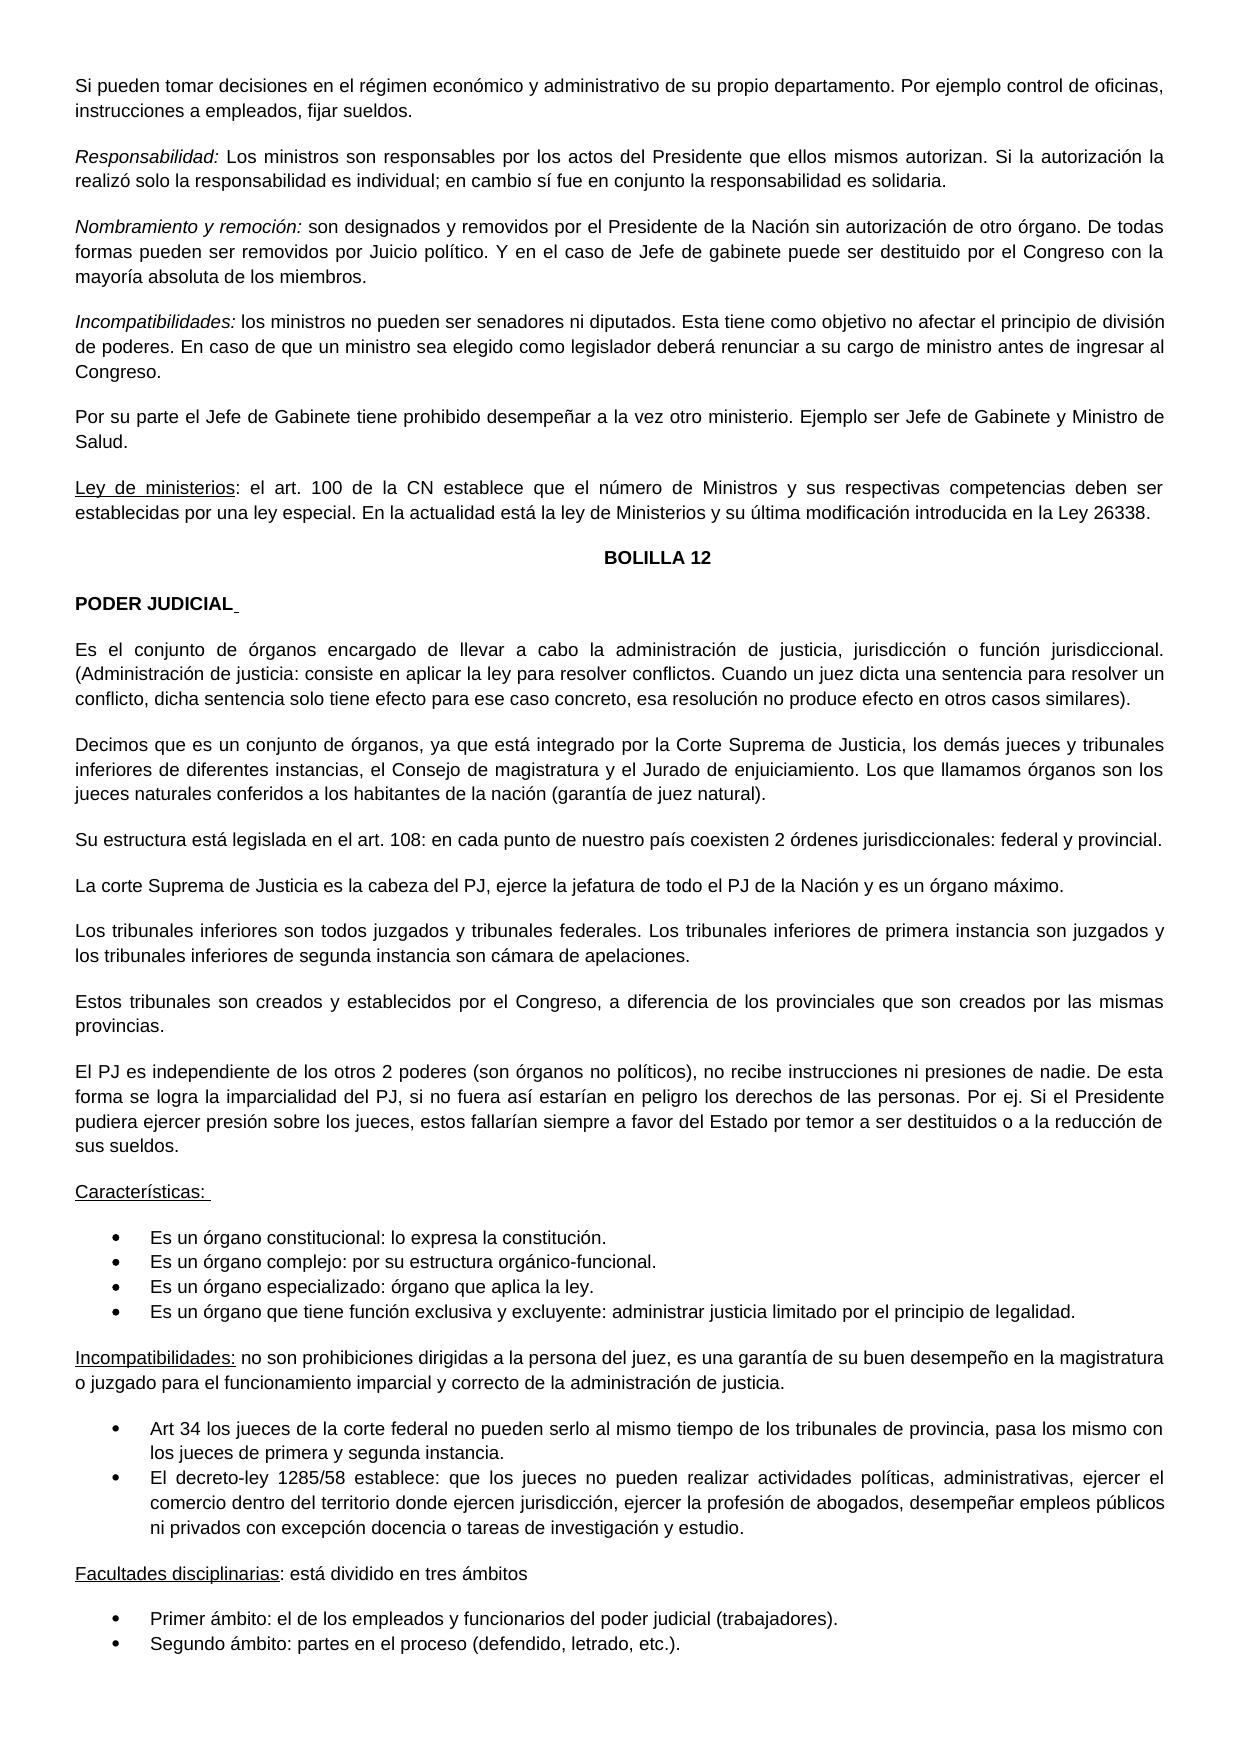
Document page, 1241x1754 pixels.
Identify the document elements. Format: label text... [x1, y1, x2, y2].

text Por su parte el Jefe de Gabinete tiene prohibido desempeñar a la vez otro ministerio. Ejemplo ser Jefe de Gabinete y Ministro de Salud. [75, 406, 1165, 453]
text Estos tribunales son creados y establecidos por el Congreso, a diferencia de los provinciales que son creados por las mismas provincias. [75, 990, 1165, 1037]
list Es un órgano que tiene función exclusiva y excluyente: administrar justicia limitado por el principio de legalidad. [112, 1301, 1165, 1323]
list Art 34 los jueces de la corte federal no pueden serlo al mismo tiempo de los tribunales de provincia, pasa los mismo con los jueces de primera y segunda instancia. [112, 1417, 1165, 1464]
text La corte Suprema de Justicia es la cabeza del PJ, ejerce la jefatura de todo el PJ de la Nación y es un órgano máximo. [75, 874, 1165, 896]
list BOLILLA 12 [150, 547, 1165, 569]
text Los tribunales inferiores son todos juzgados y tribunales federales. Los tribunales inferiores de primera instancia son juzgados y los tribunales inferiores de segunda instancia son cámara de apelaciones. [75, 920, 1165, 966]
list Es un órgano constitucional: lo expresa la constitución. [112, 1226, 1165, 1248]
text Es el conjunto de órganos encargado de llevar a cabo la administración de justicia, jurisdicción o función jurisdiccional. (Administración de justicia: consiste en aplicar la ley para resolver conflictos. Cuando un juez dicta una sentencia para resolver un conflicto, dicha sentencia solo tiene efecto para ese caso concreto, esa resolución no produce efecto en otros casos similares). [75, 638, 1165, 709]
text Incompatibilidades: los ministros no pueden ser senadores ni diputados. Esta tiene como objetivo no afectar el principio de división de poderes. En caso de que un ministro sea elegido como legislador deberá renunciar a su cargo de ministro antes de ingresar al Congreso. [75, 311, 1165, 382]
text Nombramiento y remoción: son designados y removidos por el Presidente de la Nación sin autorización de otro órgano. De todas formas pueden ser removidos por Juicio político. Y en el caso de Jefe de gabinete puede ser destituido por el Congreso con la mayoría absoluta de los miembros. [75, 216, 1165, 287]
list El decreto-ley 1285/58 establece: que los jueces no pueden realizar actividades políticas, administrativas, ejercer el comercio dentro del territorio donde ejercen jurisdicción, ejercer la profesión de abogados, desempeñar empleos públicos ni privados con excepción docencia o tareas de investigación y estudio. [112, 1467, 1165, 1538]
text Ley de ministerios: el art. 100 de la CN establece que el número de Ministros y sus respectivas competencias deben ser establecidas por una ley especial. En la actualidad está la ley de Ministerios y su última modificación introducida en la Ley 26338. [75, 477, 1165, 523]
text Características: [75, 1181, 1165, 1202]
list Es un órgano especializado: órgano que aplica la ley. [112, 1276, 1165, 1298]
text Si pueden tomar decisiones en el régimen económico y administrativo de su propio departamento. Por ejemplo control de oficinas, instrucciones a empleados, fijar sueldos. [75, 75, 1165, 121]
list Primer ámbito: el de los empleados y funcionarios del poder judicial (trabajadores). [112, 1608, 1165, 1629]
text Facultades disciplinarias: está dividido en tres ámbitos [75, 1562, 1165, 1584]
text Incompatibilidades: no son prohibiciones dirigidas a la persona del juez, es una garantía de su buen desempeño en la magistratura o juzgado para el funcionamiento imparcial y correcto de la administración de justicia. [75, 1347, 1165, 1393]
text PODER JUDICIAL [75, 593, 1165, 614]
list Es un órgano complejo: por su estructura orgánico-funcional. [112, 1251, 1165, 1273]
text El PJ es independiente de los otros 2 poderes (son órganos no políticos), no recibe instrucciones ni presiones de nadie. De esta forma se logra la imparcialidad del PJ, si no fuera así estarían en peligro los derechos de las personas. Por ej. Si el Presidente pudiera ejercer presión sobre los jueces, estos fallarían siempre a favor del Estado por temor a ser destituidos o a la reducción de sus sueldos. [75, 1061, 1165, 1157]
text Decimos que es un conjunto de órganos, ya que está integrado por la Corte Suprema de Justicia, los demás jueces y tribunales inferiores de diferentes instancias, el Consejo de magistratura y el Jurado de enjuiciamiento. Los que llamamos órganos son los jueces naturales conferidos a los habitantes de la nación (garantía de juez natural). [75, 733, 1165, 805]
text Responsabilidad: Los ministros son responsables por los actos del Presidente que ellos mismos autorizan. Si la autorización la realizó solo la responsabilidad es individual; en cambio sí fue en conjunto la responsabilidad es solidaria. [75, 145, 1165, 192]
list Segundo ámbito: partes en el proceso (defendido, letrado, etc.). [112, 1633, 1165, 1654]
text Su estructura está legislada en el art. 108: en cada punto de nuestro país coexisten 2 órdenes jurisdiccionales: federal y provincial. [75, 829, 1165, 850]
